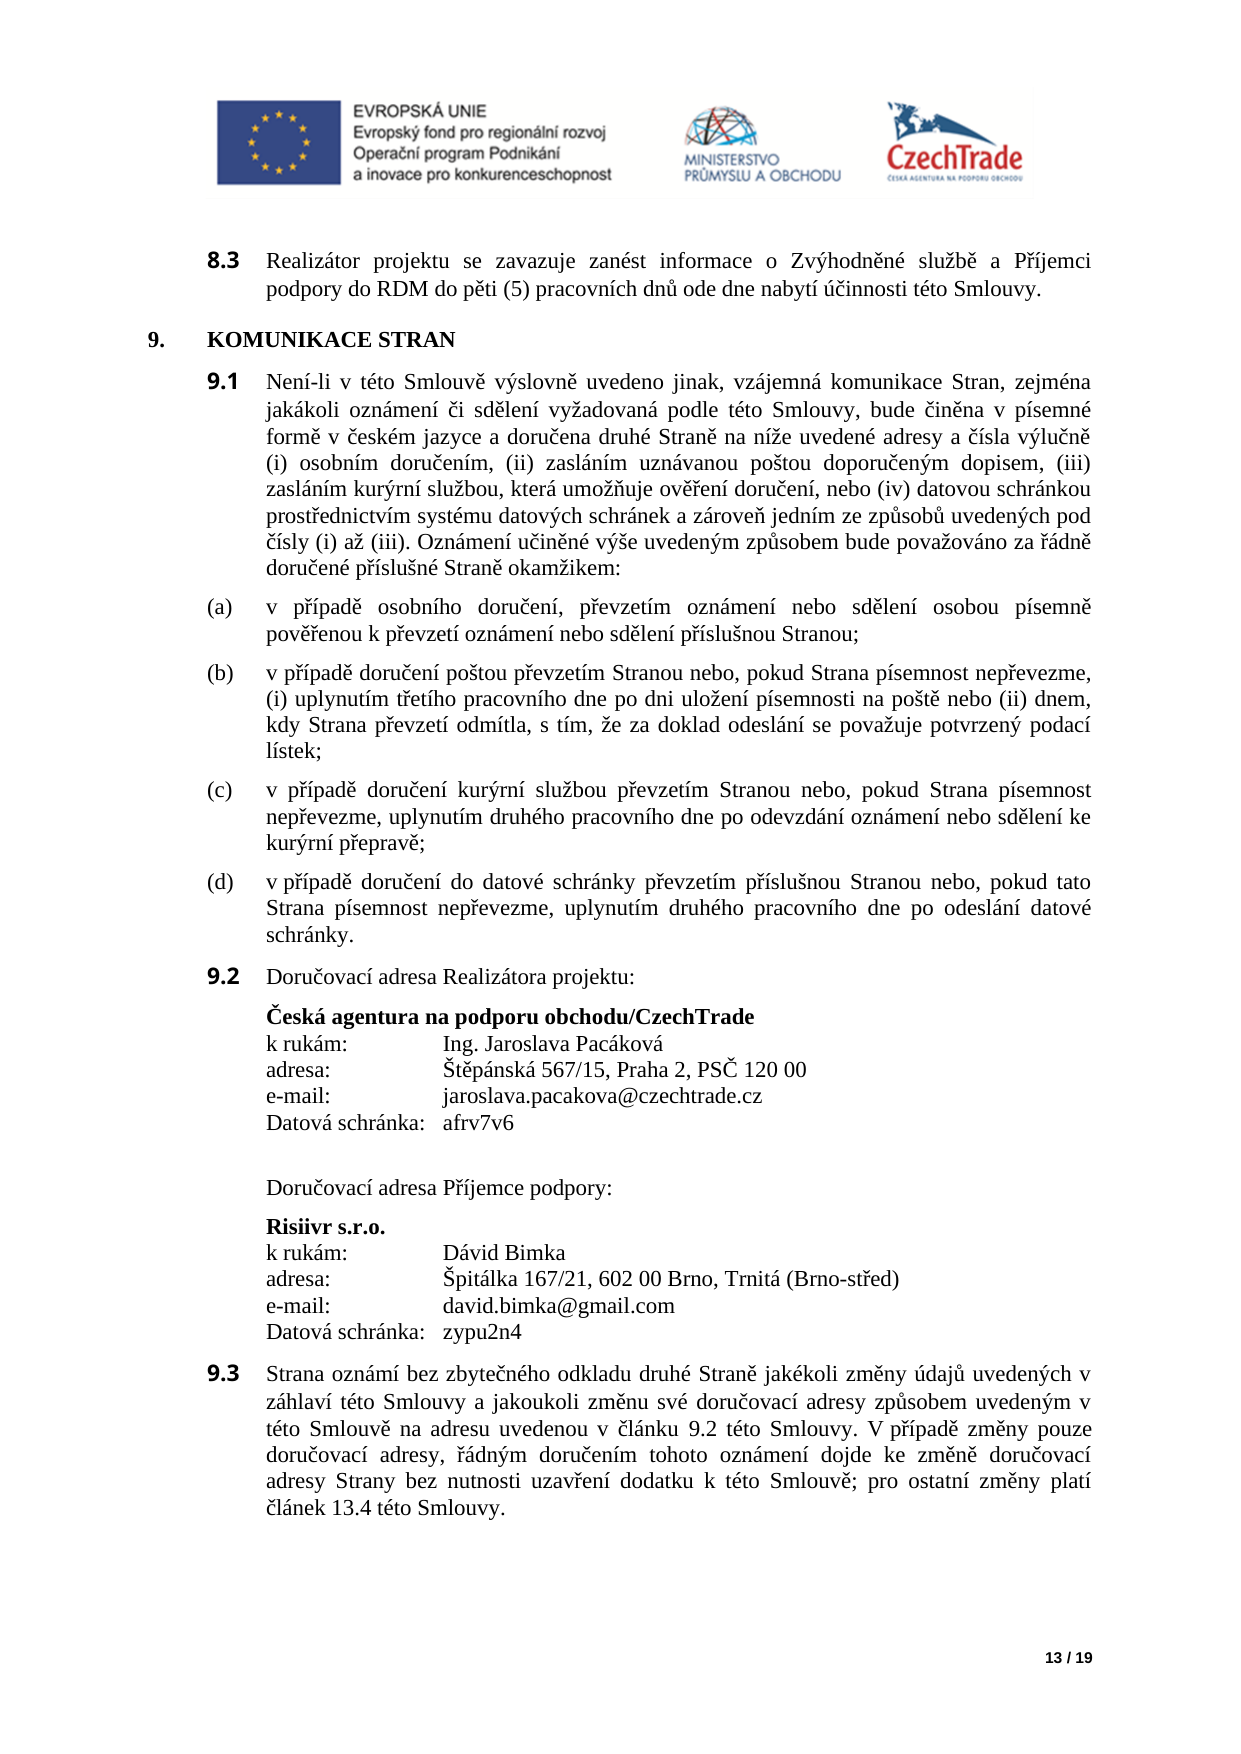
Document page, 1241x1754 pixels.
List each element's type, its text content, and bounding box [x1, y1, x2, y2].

list v případě doručení poštou převzetím Stranou nebo, pokud Strana písemnost nepřevezme, (i) uplynutím třetího pracovního dne po dni uložení písemnosti na poště nebo (ii) dnem, kdy Strana převzetí odmítla, s tím, že za doklad odeslání se považuje potvrzený podací lístek; [207, 658, 1092, 764]
list v případě osobního doručení, převzetím oznámení nebo sdělení osobou písemně pověřenou k převzetí oznámení nebo sdělení příslušnou Stranou; [207, 593, 1092, 646]
text Není-li v této Smlouvě výslovně uvedeno jinak, vzájemná komunikace Stran, zejména jakákoli oznámení či sdělení vyžadovaná podle této Smlouvy, bude činěna v písemné formě v českém jazyce a doručena druhé Straně na níže uvedené adresy a čísla výlučně (i) osobním doručením, (ii) zasláním uznávanou poštou doporučeným dopisem, (iii) zasláním kurýrní službou, která umožňuje ověření doručení, nebo (iv) datovou schránkou prostřednictvím systému datových schránek a zároveň jedním ze způsobů uvedených pod čísly (i) až (iii). Oznámení učiněné výše uvedeným způsobem bude považováno za řádně doručené příslušné Straně okamžikem: [207, 365, 1092, 581]
picture [205, 87, 1035, 200]
text Doručovací adresa Realizátora projektu: [207, 959, 1092, 991]
text Doručovací adresa Příjemce podpory: [266, 1174, 1092, 1200]
subtitle komunikace stran [148, 326, 1092, 353]
list v případě doručení kurýrní službou převzetím Stranou nebo, pokud Strana písemnost nepřevezme, uplynutím druhého pracovního dne po odevzdání oznámení nebo sdělení ke kurýrní přepravě; [207, 776, 1092, 856]
text Strana oznámí bez zbytečného odkladu druhé Straně jakékoli změny údajů uvedených v záhlaví této Smlouvy a jakoukoli změnu své doručovací adresy způsobem uvedeným v této Smlouvě na adresu uvedenou v článku 9.2 této Smlouvy. V případě změny pouze doručovací adresy, řádným doručením tohoto oznámení dojde ke změně doručovací adresy Strany bez nutnosti uzavření dodatku k této Smlouvě; pro ostatní změny platí článek 13.4 této Smlouvy. [207, 1357, 1092, 1520]
text Česká agentura na podporu obchodu/CzechTrade k rukám: Ing. Jaroslava Pacáková adresa: Štěpánská 567/15, Praha 2, PSČ 120 00 e-mail: jaroslava.pacakova@czechtrade.cz [266, 1003, 1092, 1109]
text Realizátor projektu se zavazuje zanést informace o Zvýhodněné službě a Příjemci podpory do RDM do pěti (5) pracovních dnů ode dne nabytí účinnosti této Smlouvy. [207, 244, 1092, 301]
list v případě doručení do datové schránky převzetím příslušnou Stranou nebo, pokud tato Strana písemnost nepřevezme, uplynutím druhého pracovního dne po odeslání datové schránky. [207, 868, 1092, 947]
text Datová schránka: zypu2n4 [266, 1318, 1092, 1344]
text Risiivr s.r.o. k rukám: Dávid Bimka adresa: Špitálka 167/21, 602 00 Brno, Trnitá (Brno-střed) e-mail: david.bimka@gmail.com [266, 1213, 1092, 1318]
text Datová schránka: afrv7v6 [266, 1109, 1092, 1135]
